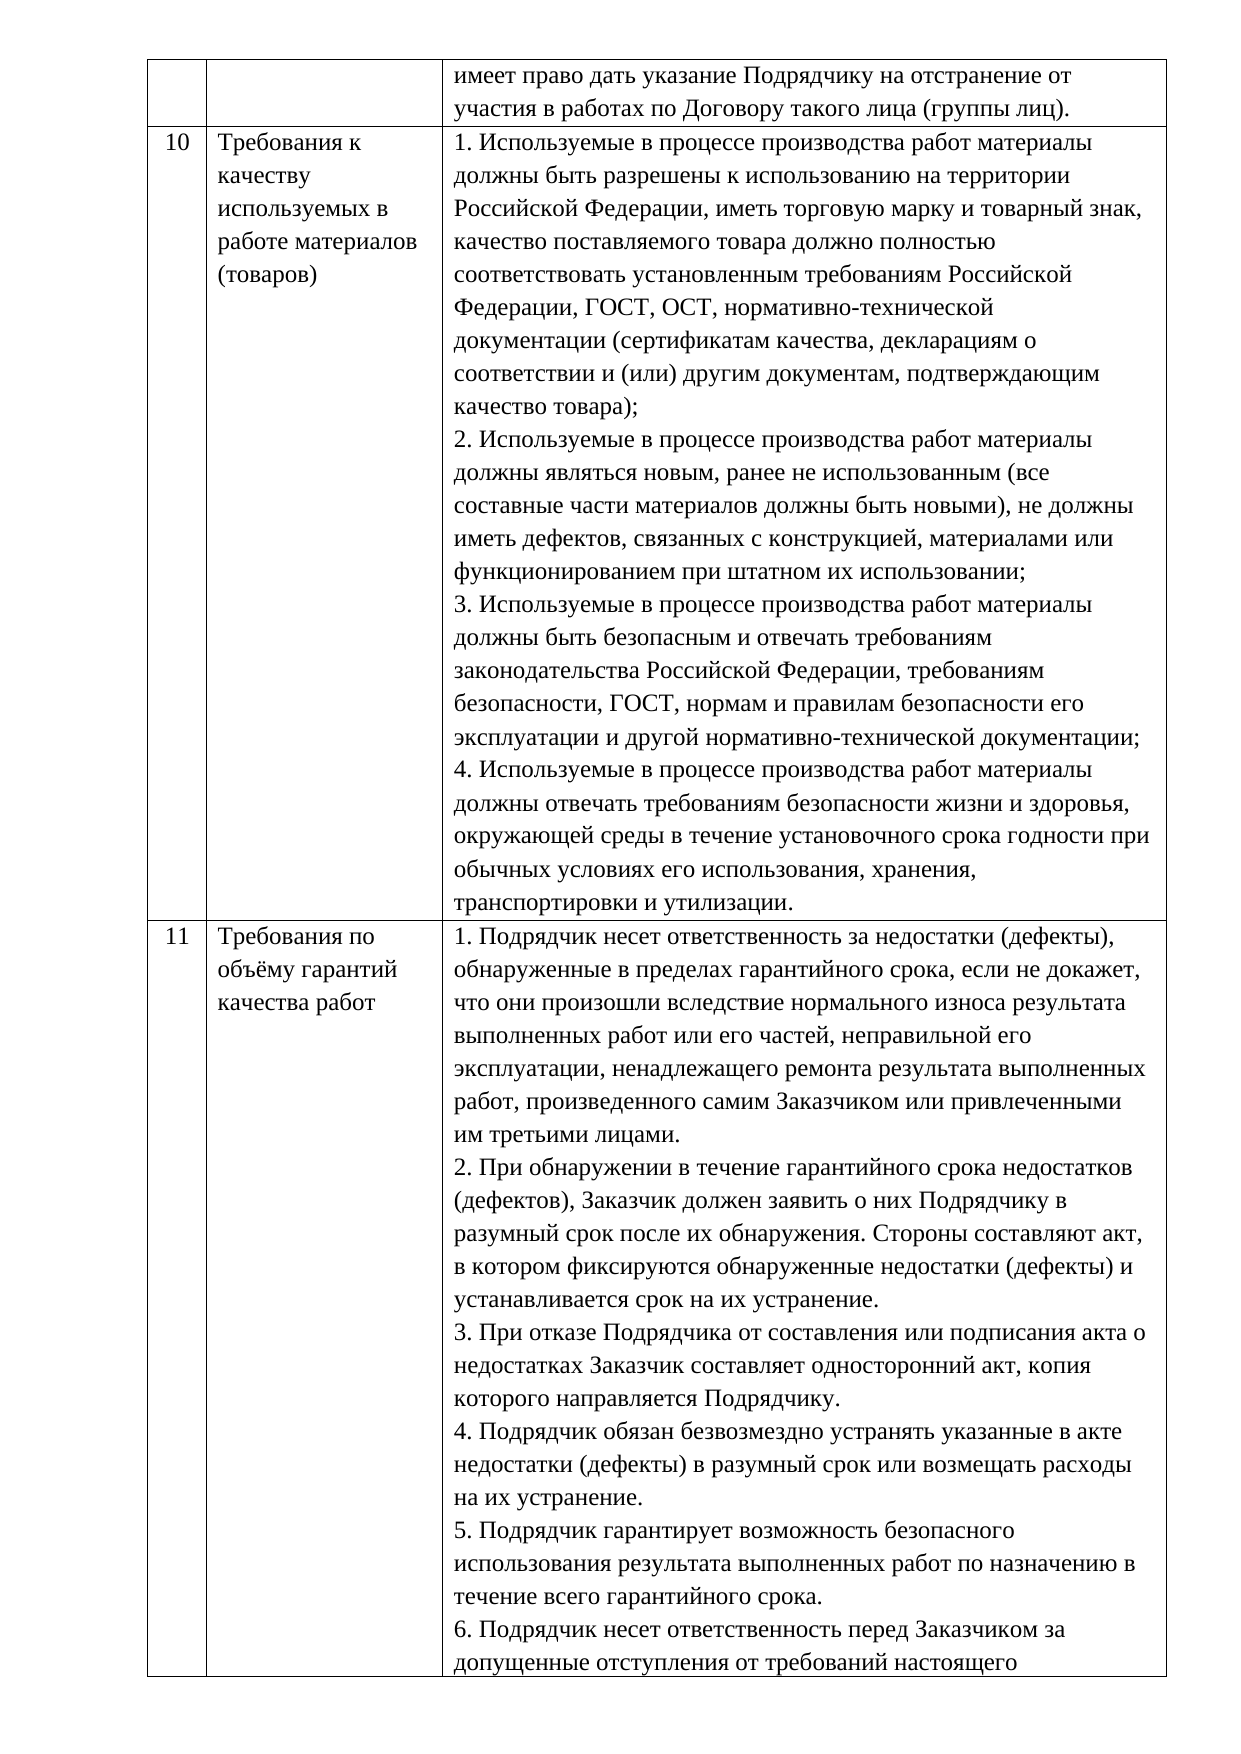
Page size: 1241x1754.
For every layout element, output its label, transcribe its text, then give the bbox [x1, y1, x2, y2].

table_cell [443, 921, 1166, 1676]
table_cell 10 [148, 127, 206, 920]
table_cell 1. Используемые в процессе производства работ материалы должны быть разрешены к использованию на территории Российской Федерации, иметь торговую марку и товарный знак, качество поставляемого товара должно полностью соответствовать установленным требованиям Российской Федерации, ГОСТ, ОСТ, нормативно-технической документации (сертификатам качества, декларациям о соответствии и (или) другим документам, подтверждающим качество товара); 2. Используемые в процессе производства работ материалы должны являться новым, ранее не использованным (все составные части материалов должны быть новыми), не должны иметь дефектов, связанных с конструкцией, материалами или функционированием при штатном их использовании; 3. Используемые в процессе производства работ материалы должны быть безопасным и отвечать требованиям законодательства Российской Федерации, требованиям безопасности, ГОСТ, нормам и правилам безопасности его эксплуатации и другой нормативно-технической документации; 4. Используемые в процессе производства работ материалы должны отвечать требованиям безопасности жизни и здоровья, окружающей среды в течение установочного срока годности при обычных условиях его использования, хранения, транспортировки и утилизации. [443, 127, 1166, 920]
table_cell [207, 60, 442, 126]
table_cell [207, 921, 442, 1676]
table_cell 11 [148, 921, 206, 1676]
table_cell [443, 60, 1166, 126]
table_cell 9 [148, 60, 206, 126]
table_cell Требования к качеству используемых в работе материалов (товаров) [207, 127, 442, 920]
